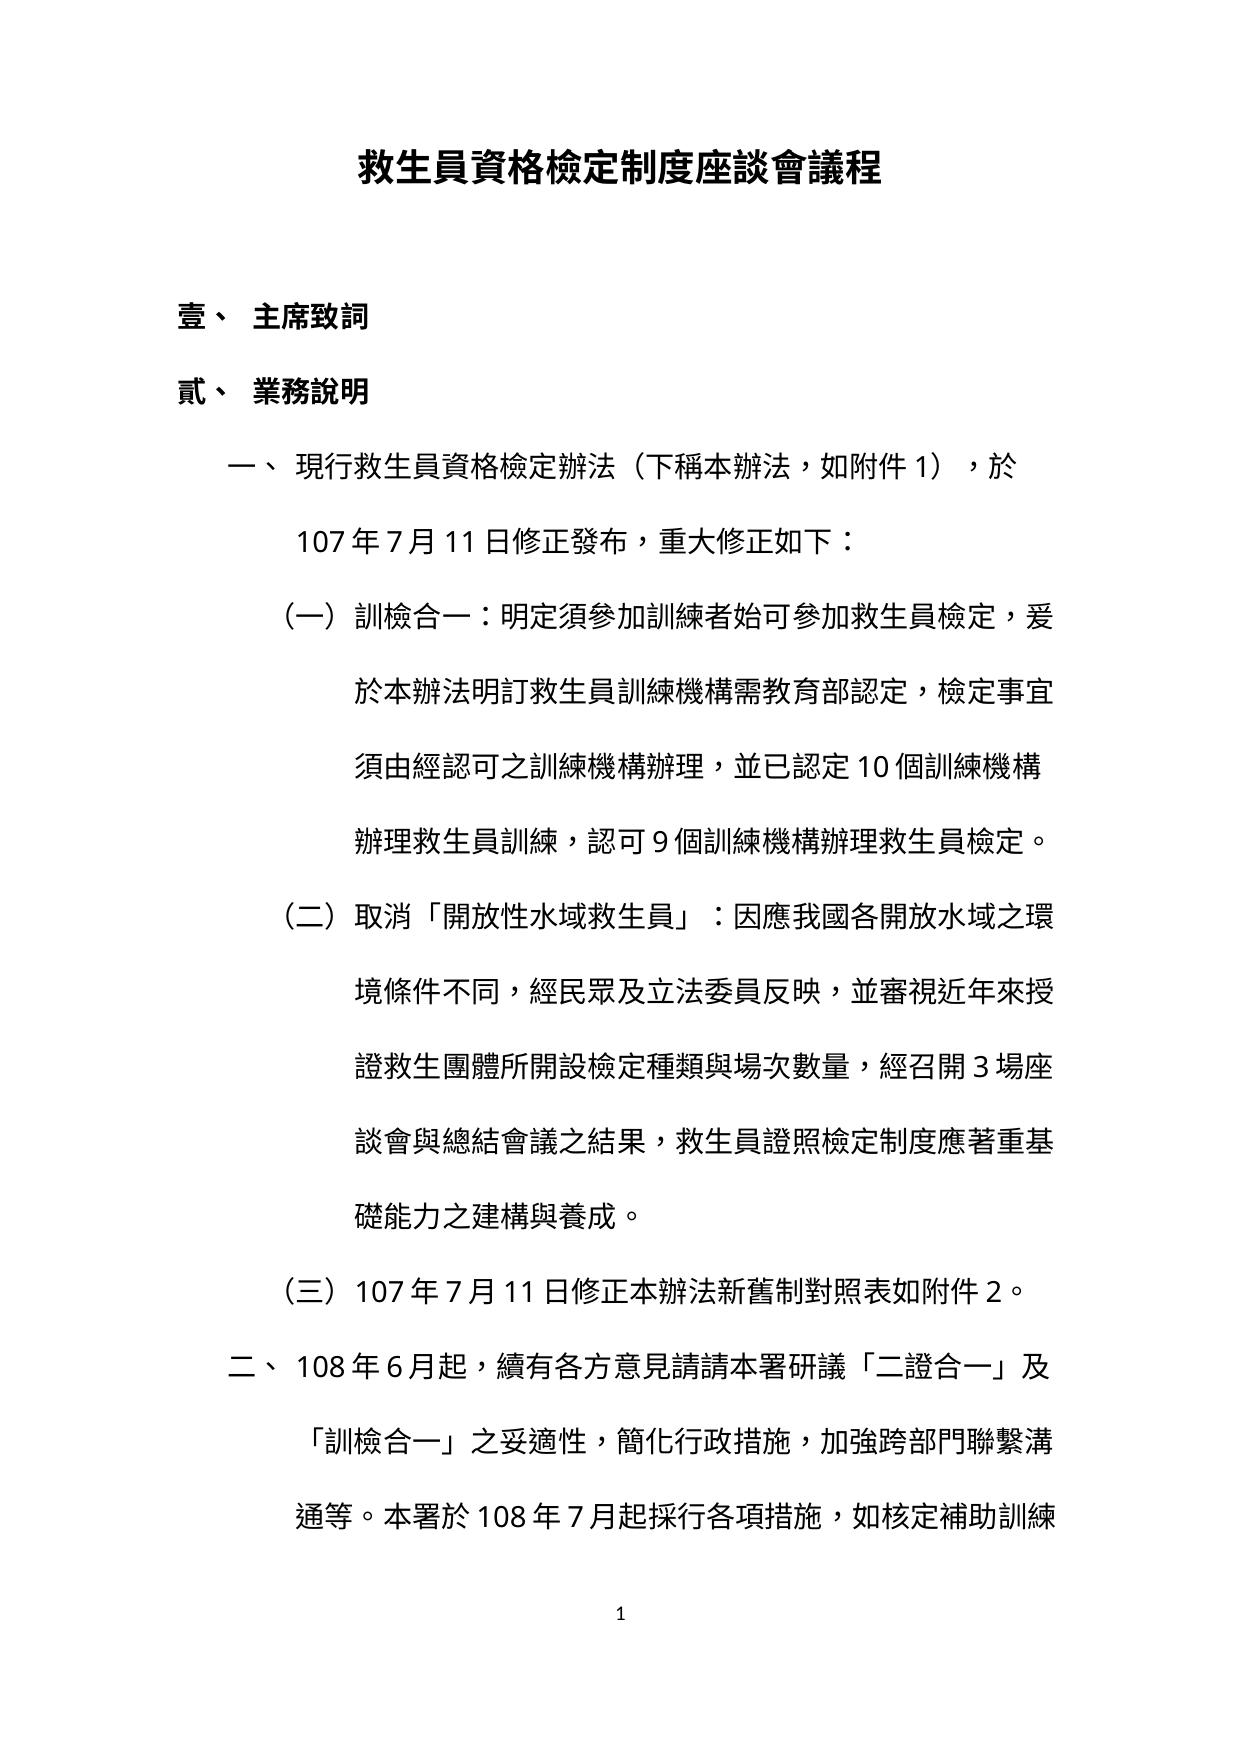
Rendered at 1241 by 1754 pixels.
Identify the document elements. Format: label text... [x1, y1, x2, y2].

text 救生員資格檢定制度座談會議程 [177, 128, 1063, 203]
list 訓檢合一：明定須參加訓練者始可參加救生員檢定，爰於本辦法明訂救生員訓練機構需教育部認定，檢定事宜須由經認可之訓練機構辦理，並已認定10個訓練機構辦理救生員訓練，認可9個訓練機構辦理救生員檢定。 [266, 578, 1063, 878]
list 現行救生員資格檢定辦法（下稱本辦法，如附件1），於107年7月11日修正發布，重大修正如下： [227, 428, 1063, 578]
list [227, 1328, 1063, 1553]
list 主席致詞 [177, 278, 1063, 353]
list 107年7月11日修正本辦法新舊制對照表如附件2。 [266, 1253, 1063, 1328]
list 取消「開放性水域救生員」：因應我國各開放水域之環境條件不同，經民眾及立法委員反映，並審視近年來授證救生團體所開設檢定種類與場次數量，經召開3場座談會與總結會議之結果，救生員證照檢定制度應著重基礎能力之建構與養成。 [266, 878, 1063, 1253]
list 業務說明 [177, 353, 1063, 428]
